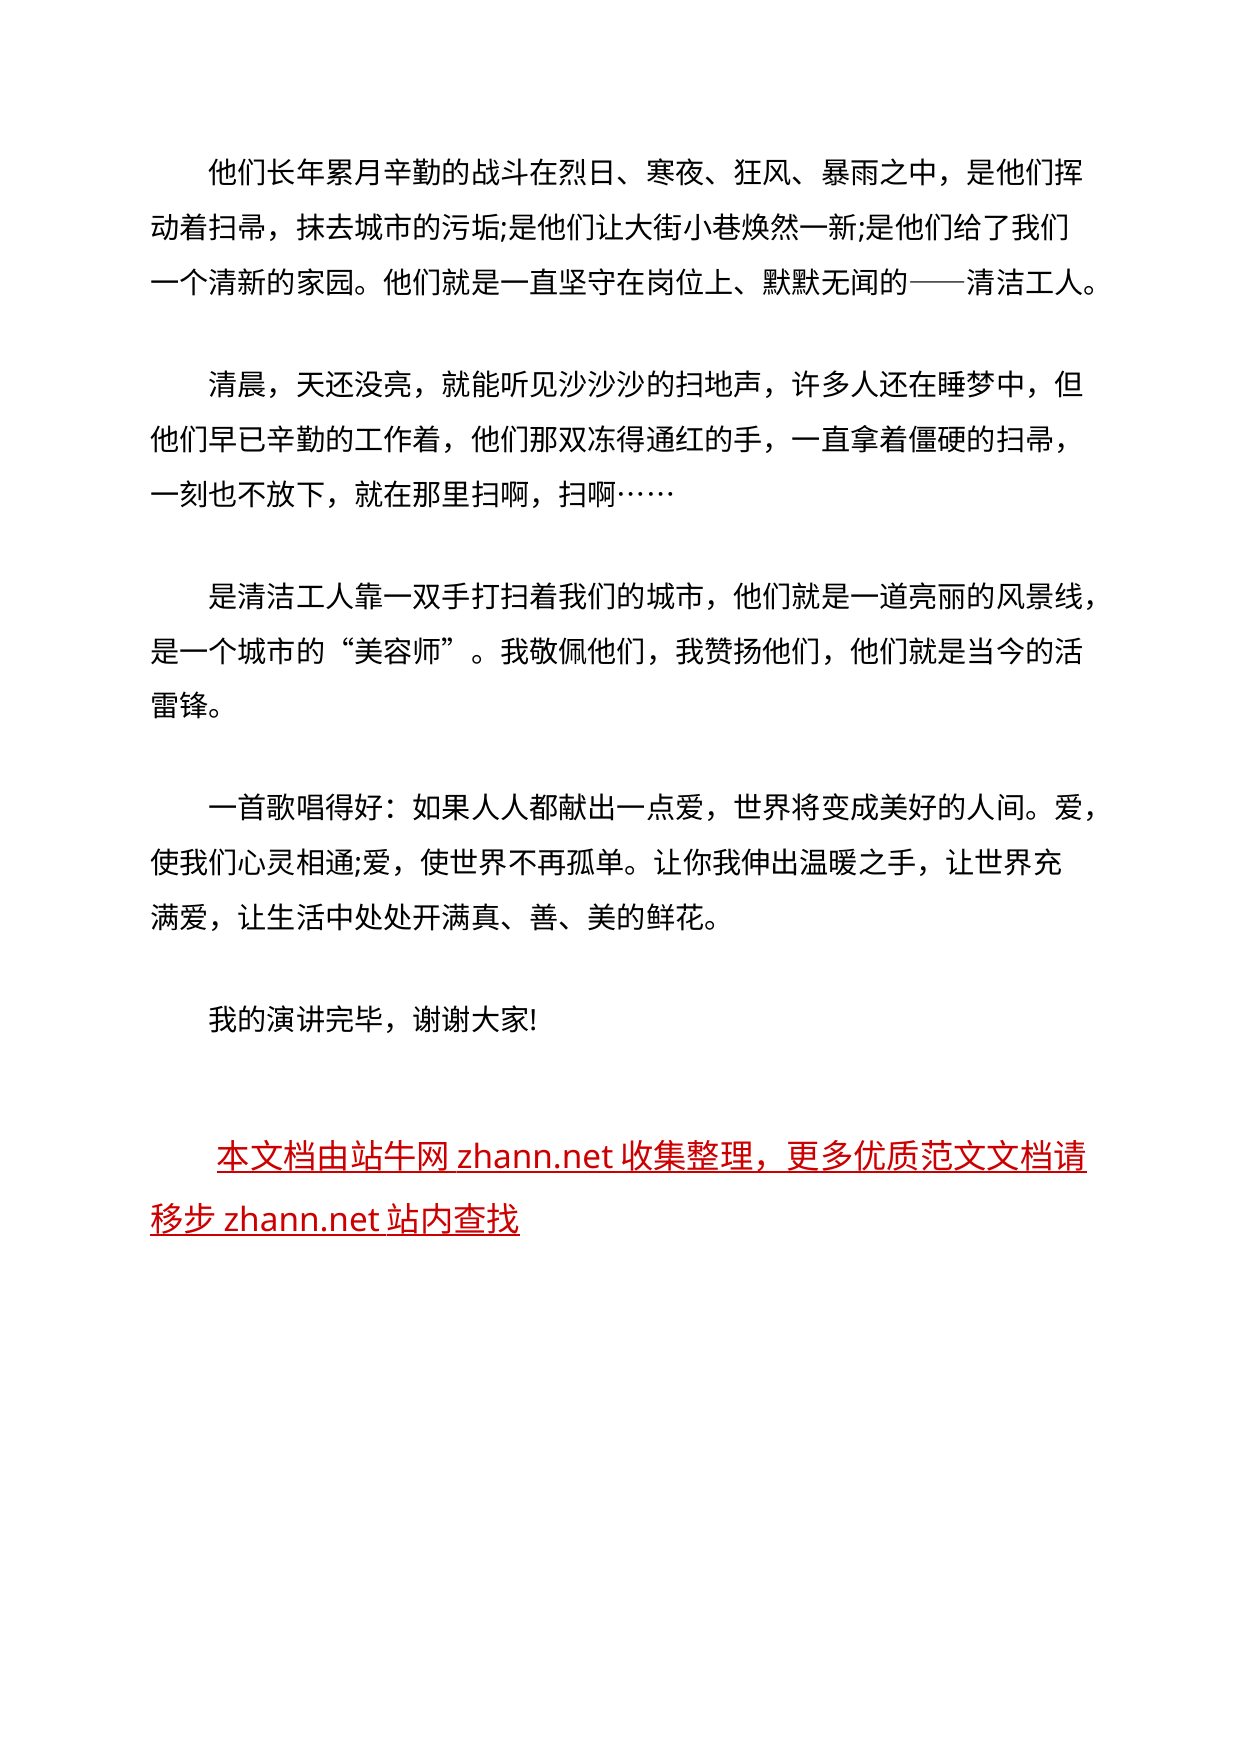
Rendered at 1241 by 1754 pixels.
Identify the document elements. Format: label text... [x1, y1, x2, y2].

text 本文档由站牛网zhann.net收集整理，更多优质范文文档请移步zhann.net站内查找 [150, 1130, 1090, 1241]
text 他们长年累月辛勤的战斗在烈日、寒夜、狂风、暴雨之中，是他们挥动着扫帚，抹去城市的污垢;是他们让大街小巷焕然一新;是他们给了我们一个清新的家园。他们就是一直坚守在岗位上、默默无闻的——清洁工人。 [150, 150, 1090, 302]
text 一首歌唱得好：如果人人都献出一点爱，世界将变成美好的人间。爱，使我们心灵相通;爱，使世界不再孤单。让你我伸出温暖之手，让世界充满爱，让生活中处处开满真、善、美的鲜花。 [150, 785, 1090, 937]
text 是清洁工人靠一双手打扫着我们的城市，他们就是一道亮丽的风景线，是一个城市的“美容师”。我敬佩他们，我赞扬他们，他们就是当今的活雷锋。 [150, 573, 1090, 725]
text 清晨，天还没亮，就能听见沙沙沙的扫地声，许多人还在睡梦中，但他们早已辛勤的工作着，他们那双冻得通红的手，一直拿着僵硬的扫帚，一刻也不放下，就在那里扫啊，扫啊…… [150, 362, 1090, 514]
text 我的演讲完毕，谢谢大家! [150, 996, 1090, 1039]
